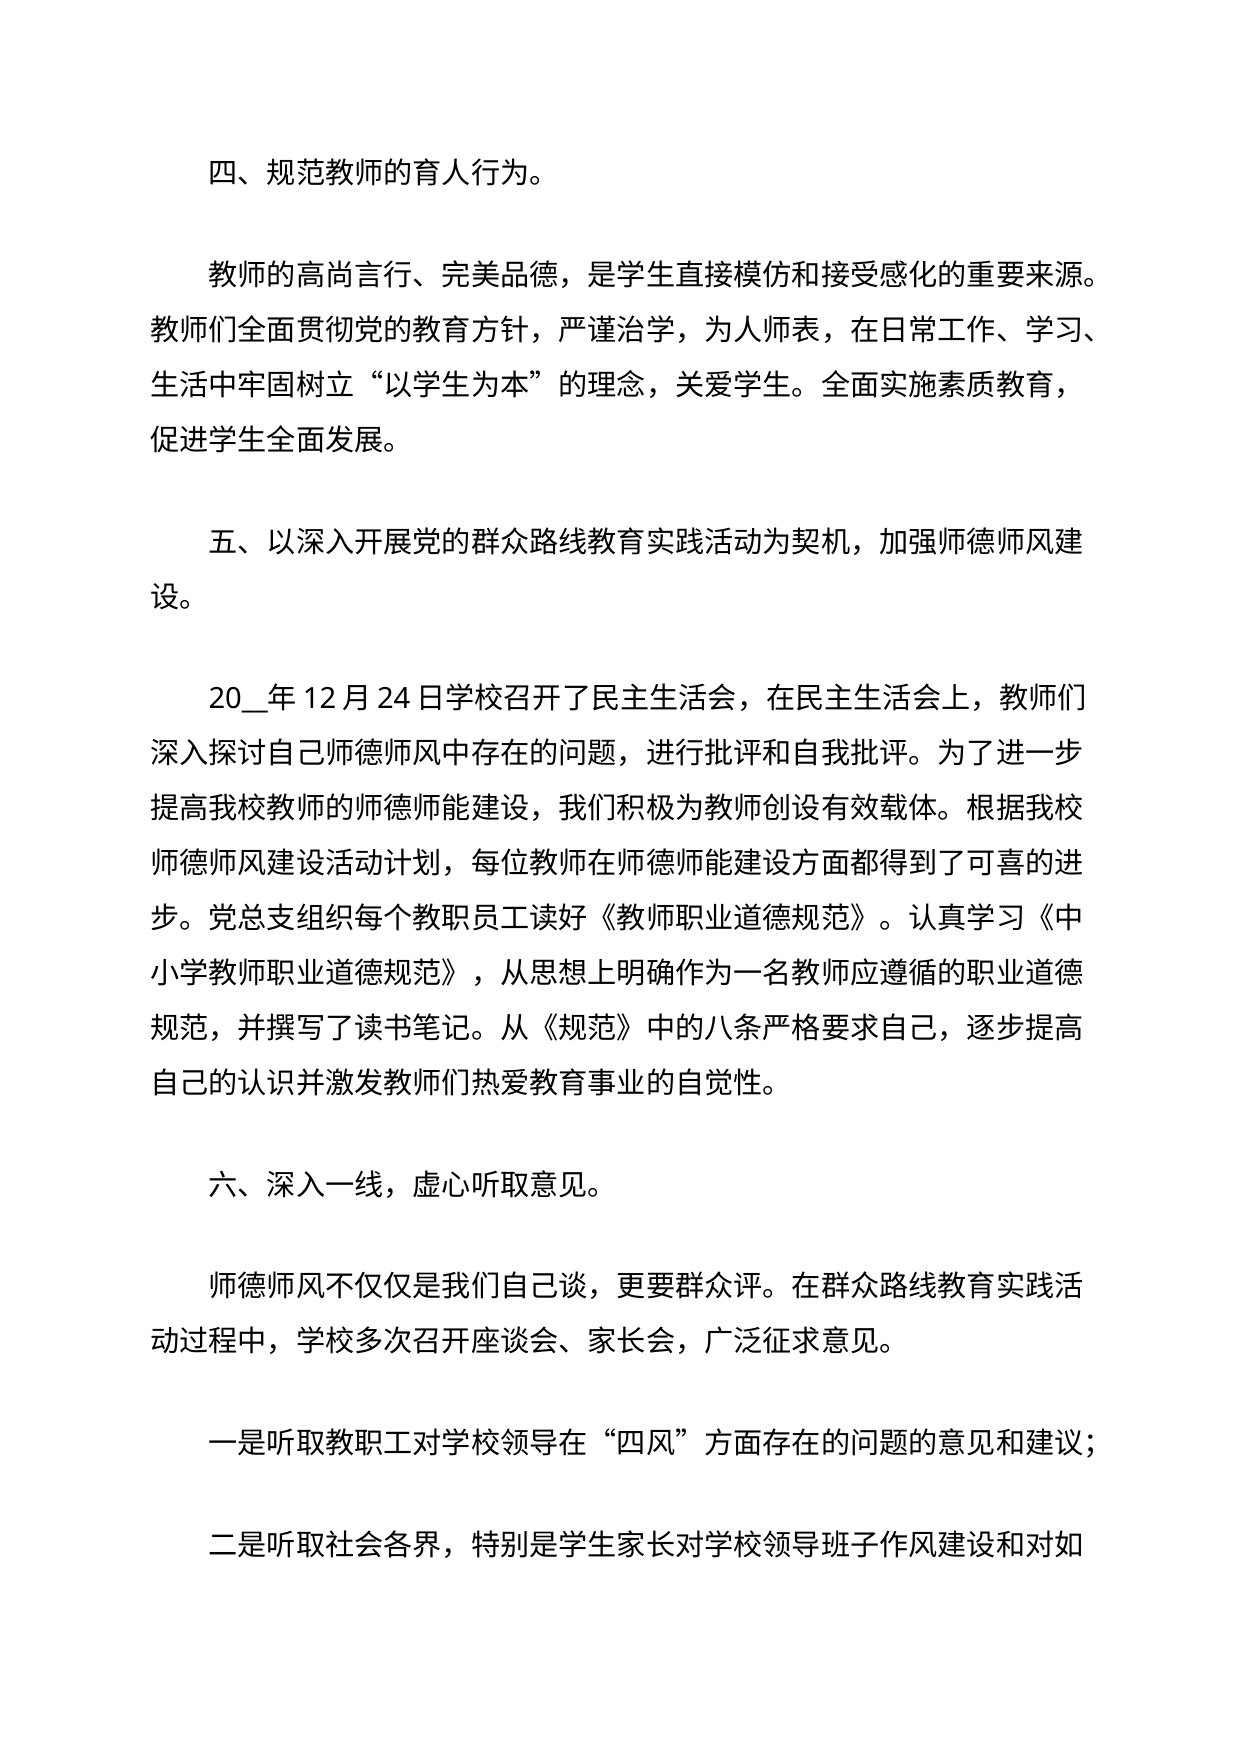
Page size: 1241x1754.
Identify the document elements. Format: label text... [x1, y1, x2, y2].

text 师德师风不仅仅是我们自己谈，更要群众评。在群众路线教育实践活动过程中，学校多次召开座谈会、家长会，广泛征求意见。 [150, 1263, 1090, 1360]
text 20__年12月24日学校召开了民主生活会，在民主生活会上，教师们深入探讨自己师德师风中存在的问题，进行批评和自我批评。为了进一步提高我校教师的师德师能建设，我们积极为教师创设有效载体。根据我校师德师风建设活动计划，每位教师在师德师能建设方面都得到了可喜的进步。党总支组织每个教职员工读好《教师职业道德规范》。认真学习《中小学教师职业道德规范》，从思想上明确作为一名教师应遵循的职业道德规范，并撰写了读书笔记。从《规范》中的八条严格要求自己，逐步提高自己的认识并激发教师们热爱教育事业的自觉性。 [150, 675, 1090, 1102]
text 教师的高尚言行、完美品德，是学生直接模仿和接受感化的重要来源。教师们全面贯彻党的教育方针，严谨治学，为人师表，在日常工作、学习、生活中牢固树立“以学生为本”的理念，关爱学生。全面实施素质教育，促进学生全面发展。 [150, 252, 1090, 459]
text 六、深入一线，虚心听取意见。 [150, 1161, 1090, 1203]
text 四、规范教师的育人行为。 [150, 150, 1090, 192]
text 一是听取教职工对学校领导在“四风”方面存在的问题的意见和建议； [150, 1419, 1090, 1462]
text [150, 1521, 1090, 1563]
text 五、以深入开展党的群众路线教育实践活动为契机，加强师德师风建设。 [150, 518, 1090, 615]
